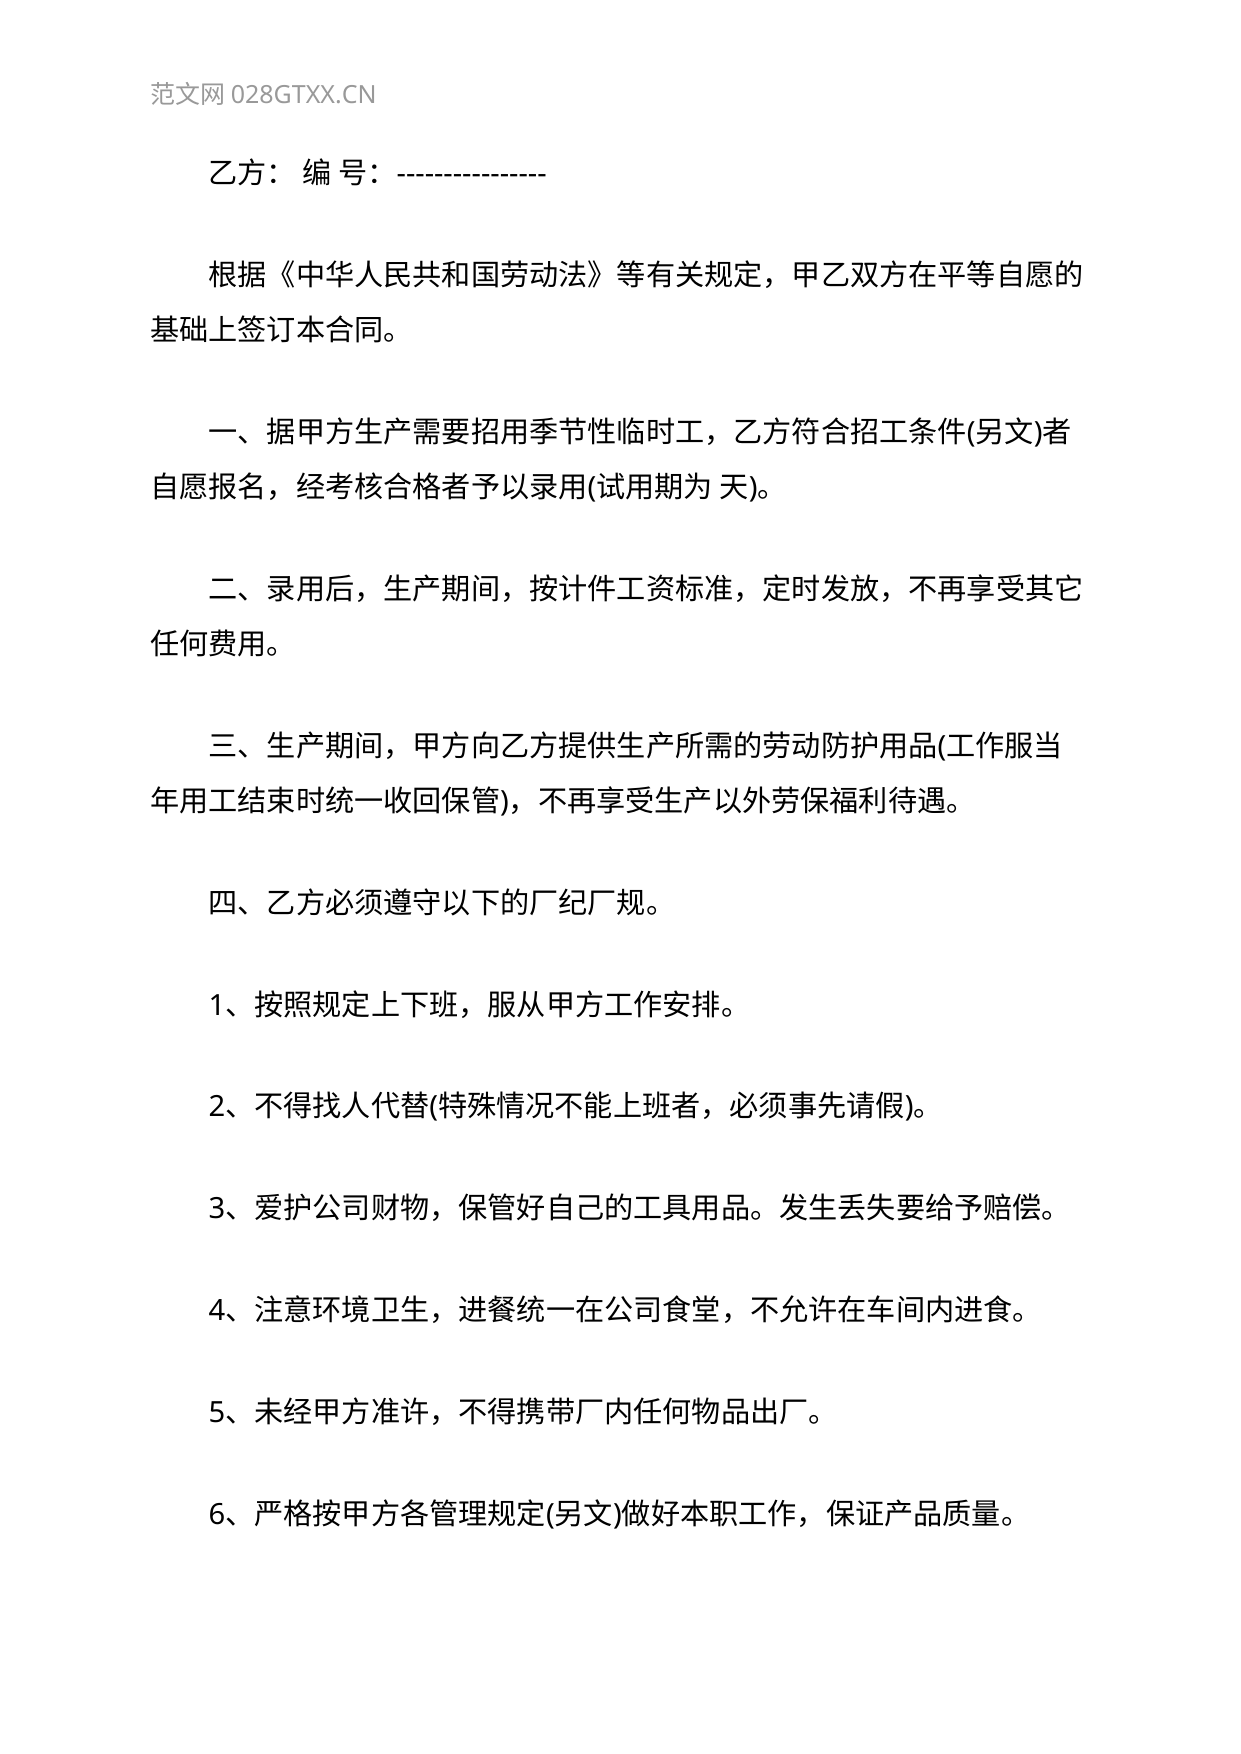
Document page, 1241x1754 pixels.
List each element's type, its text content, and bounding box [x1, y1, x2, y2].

text 1、按照规定上下班，服从甲方工作安排。 [150, 981, 1090, 1023]
text 5、未经甲方准许，不得携带厂内任何物品出厂。 [150, 1389, 1090, 1431]
text 3、爱护公司财物，保管好自己的工具用品。发生丢失要给予赔偿。 [150, 1185, 1090, 1227]
text 根据《中华人民共和国劳动法》等有关规定，甲乙双方在平等自愿的基础上签订本合同。 [150, 252, 1090, 349]
text 一、据甲方生产需要招用季节性临时工，乙方符合招工条件(另文)者自愿报名，经考核合格者予以录用(试用期为 天)。 [150, 409, 1090, 506]
text 乙方： 编 号：---------------- [150, 150, 1090, 192]
text 2、不得找人代替(特殊情况不能上班者，必须事先请假)。 [150, 1083, 1090, 1125]
text 四、乙方必须遵守以下的厂纪厂规。 [150, 879, 1090, 922]
text 三、生产期间，甲方向乙方提供生产所需的劳动防护用品(工作服当年用工结束时统一收回保管)，不再享受生产以外劳保福利待遇。 [150, 722, 1090, 820]
text 二、录用后，生产期间，按计件工资标准，定时发放，不再享受其它任何费用。 [150, 566, 1090, 663]
text 6、严格按甲方各管理规定(另文)做好本职工作，保证产品质量。 [150, 1491, 1090, 1533]
text 4、注意环境卫生，进餐统一在公司食堂，不允许在车间内进食。 [150, 1287, 1090, 1329]
